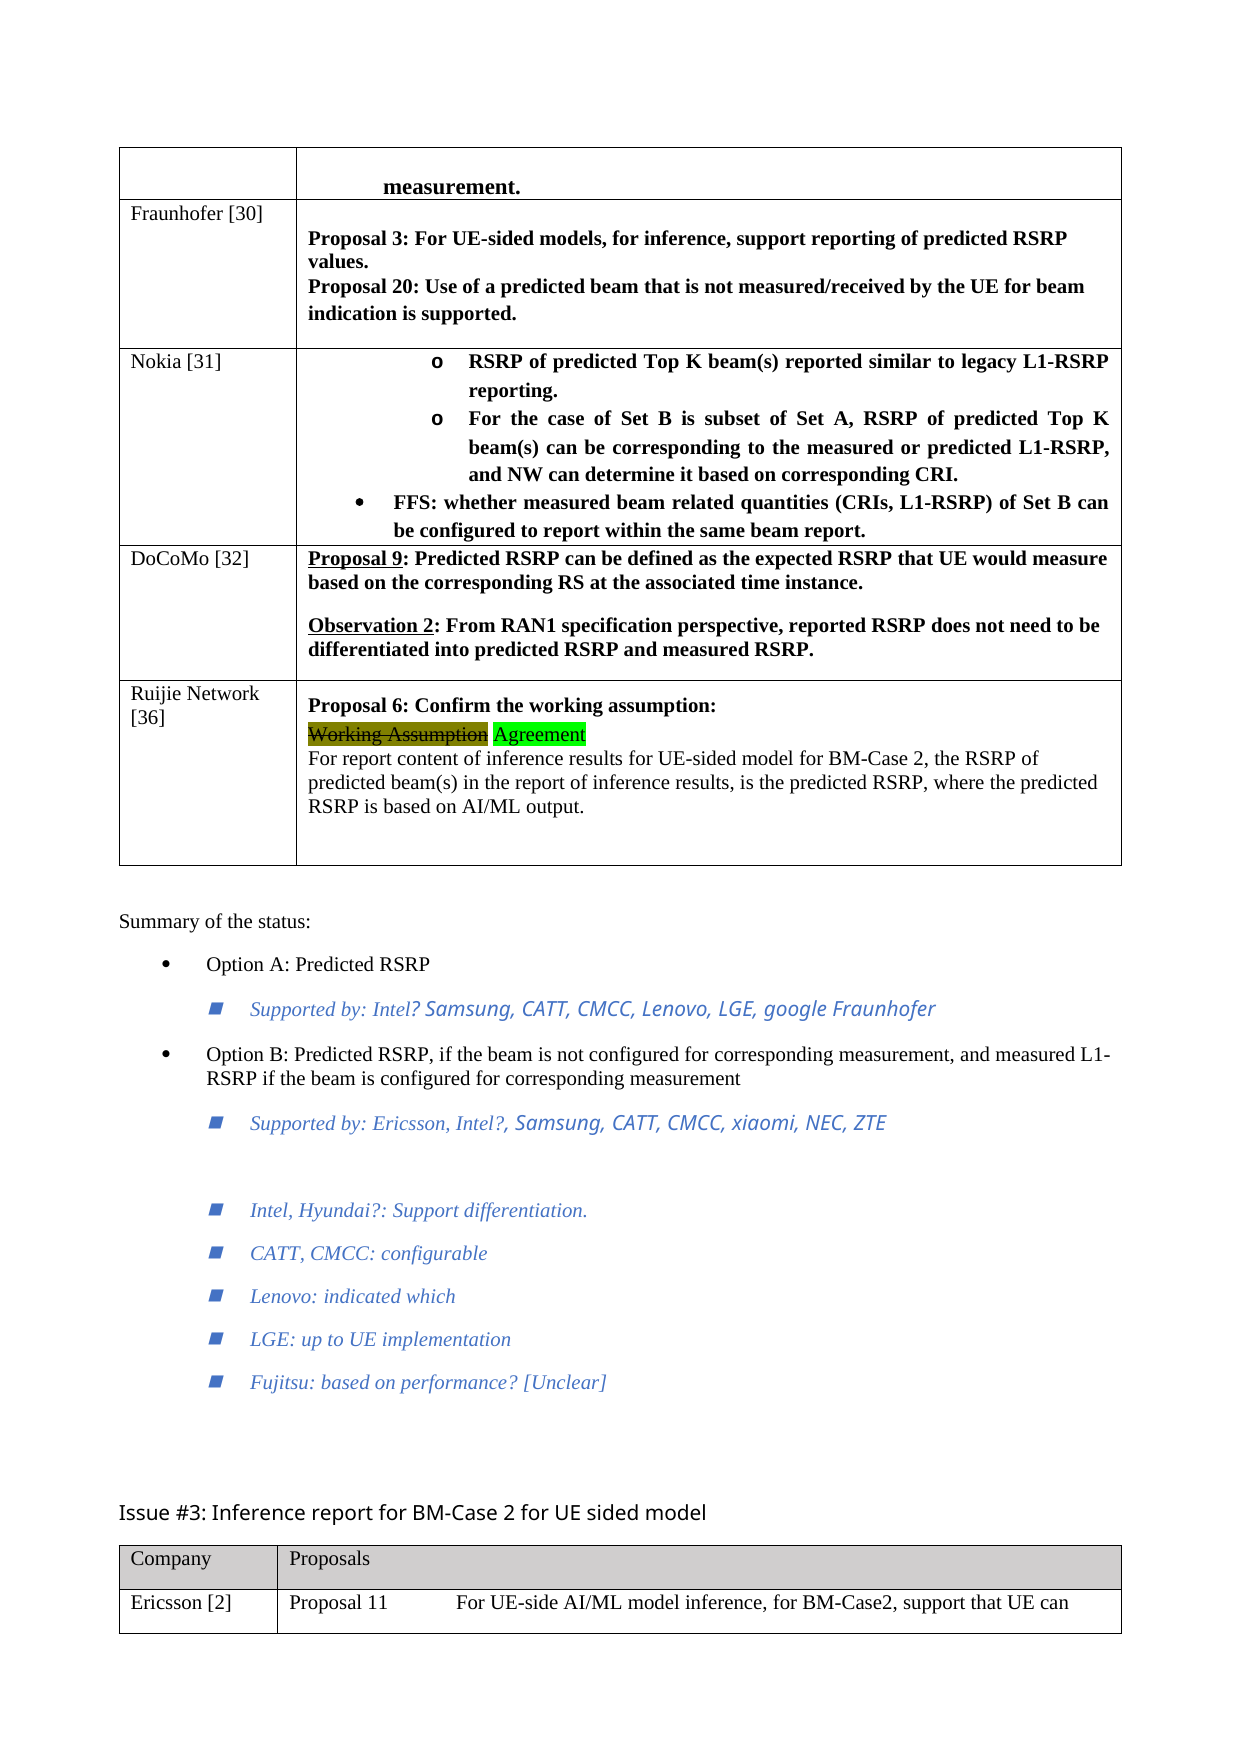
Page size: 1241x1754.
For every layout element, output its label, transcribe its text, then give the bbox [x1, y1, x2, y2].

list Supported by: Intel? Samsung, CATT, CMCC, Lenovo, LGE, google Fraunhofer [206, 994, 1122, 1023]
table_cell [278, 1590, 1121, 1633]
list Option A: Predicted RSRP [162, 952, 1122, 976]
table_cell Ericsson [2] [120, 1590, 277, 1633]
table_header Proposals [278, 1546, 1121, 1589]
list Supported by: Ericsson, Intel?, Samsung, CATT, CMCC, xiaomi, NEC, ZTE [206, 1108, 1122, 1137]
list Option B: Predicted RSRP, if the beam is not configured for corresponding measurement, and measured L1-RSRP if the beam is configured for corresponding measurement [162, 1042, 1122, 1090]
table_cell Proposal 9: Predicted RSRP can be defined as the expected RSRP that UE would measure based on the corresponding RS at the associated time instance. Observation 2: From RAN1 specification perspective, reported RSRP does not need to be differentiated into predicted RSRP and measured RSRP. [297, 546, 1121, 680]
text Summary of the status: [118, 909, 1122, 933]
table_header Company [120, 1546, 277, 1589]
table_cell RSRP of predicted Top K beam(s) reported similar to legacy L1-RSRP reporting. For the case of Set B is subset of Set A, RSRP of predicted Top K beam(s) can be corresponding to the measured or predicted L1-RSRP, and NW can determine it based on corresponding CRI. FFS: whether measured beam related quantities (CRIs, L1-RSRP) of Set B can be configured to report within the same beam report. [297, 349, 1121, 545]
table_cell Nokia [31] [120, 349, 296, 545]
list LGE: up to UE implementation [206, 1327, 1122, 1351]
list Fujitsu: based on performance? [Unclear] [206, 1370, 1122, 1394]
subtitle Issue #3: Inference report for BM-Case 2 for UE sided model [118, 1498, 1122, 1527]
list Lenovo: indicated which [206, 1284, 1122, 1308]
table_cell Fraunhofer [30] [120, 200, 296, 347]
table_cell Proposal 6: Confirm the working assumption: Working Assumption Agreement For report content of inference results for UE-sided model for BM-Case 2, the RSRP of predicted beam(s) in the report of inference results, is the predicted RSRP, where the predicted RSRP is based on AI/ML output. [297, 681, 1121, 865]
table_cell Proposal 3: For UE-sided models, for inference, support reporting of predicted RSRP values. Proposal 20: Use of a predicted beam that is not measured/received by the UE for beam indication is supported. [297, 200, 1121, 347]
list Intel, Hyundai?: Support differentiation. [206, 1198, 1122, 1222]
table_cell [120, 148, 296, 199]
list CATT, CMCC: configurable [206, 1241, 1122, 1265]
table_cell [297, 148, 1121, 199]
table_cell DoCoMo [32] [120, 546, 296, 680]
table_cell Ruijie Network [36] [120, 681, 296, 865]
